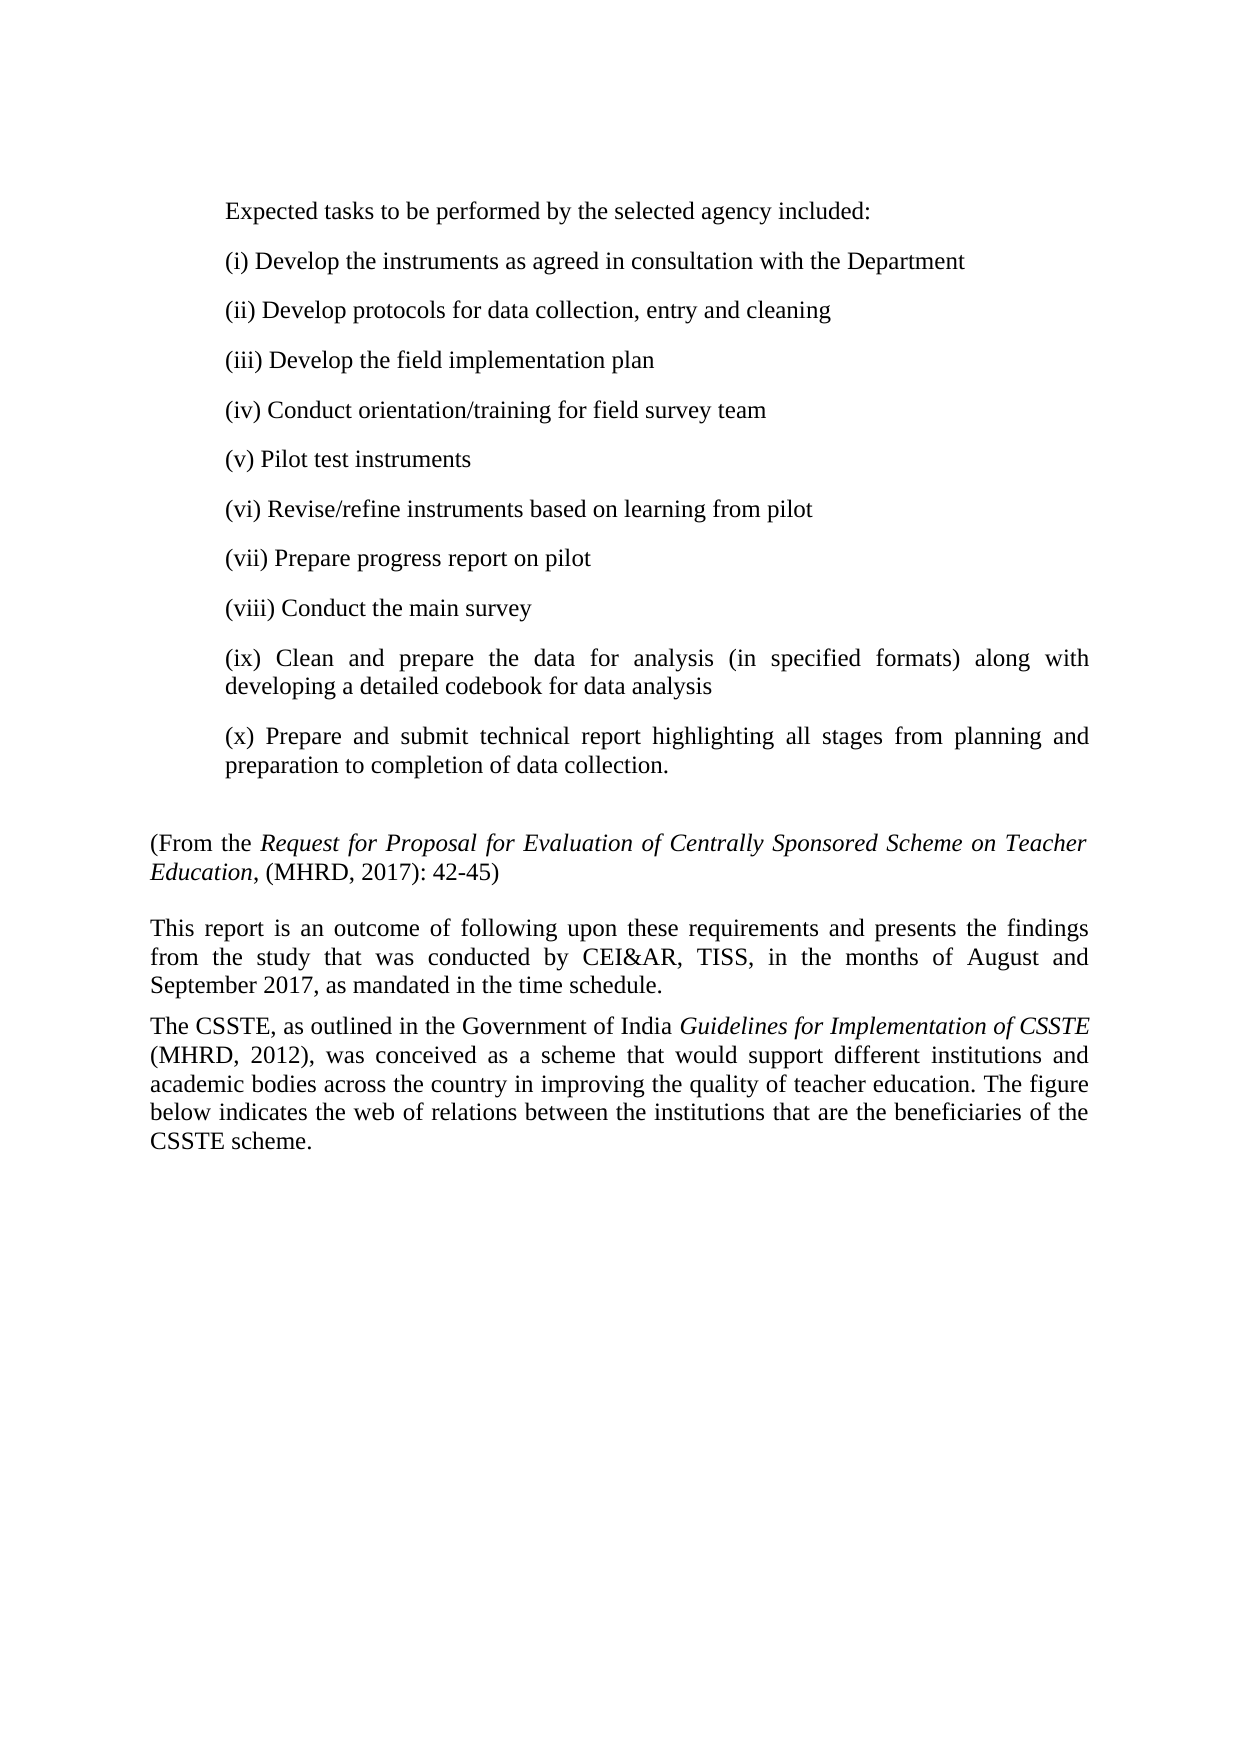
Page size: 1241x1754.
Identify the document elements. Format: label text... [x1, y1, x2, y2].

text Expected tasks to be performed by the selected agency included: [225, 196, 1090, 225]
text (iii) Develop the field implementation plan [225, 345, 1090, 374]
text (vi) Revise/refine instruments based on learning from pilot [225, 494, 1090, 523]
text (ii) Develop protocols for data collection, entry and cleaning [225, 296, 1090, 324]
text (iv) Conduct orientation/training for field survey team [225, 395, 1090, 423]
text (i) Develop the instruments as agreed in consultation with the Department [225, 246, 1090, 275]
text (From the Request for Proposal for Evaluation of Centrally Sponsored Scheme on Teacher Education, (MHRD, 2017): 42-45) [150, 828, 1090, 886]
text (v) Pilot test instruments [225, 444, 1090, 473]
text The CSSTE, as outlined in the Government of India Guidelines for Implementation of CSSTE (MHRD, 2012), was conceived as a scheme that would support different institutions and academic bodies across the country in improving the quality of teacher education. The figure below indicates the web of relations between the institutions that are the beneficiaries of the CSSTE scheme. [150, 1011, 1090, 1155]
text (ix) Clean and prepare the data for analysis (in specified formats) along with developing a detailed codebook for data analysis [225, 643, 1090, 700]
text (vii) Prepare progress report on pilot [225, 543, 1090, 572]
text This report is an outcome of following upon these requirements and presents the findings from the study that was conducted by CEI&AR, TISS, in the months of August and September 2017, as mandated in the time schedule. [150, 913, 1090, 999]
text (viii) Conduct the main survey [225, 593, 1090, 622]
text (x) Prepare and submit technical report highlighting all stages from planning and preparation to completion of data collection. [225, 721, 1090, 778]
